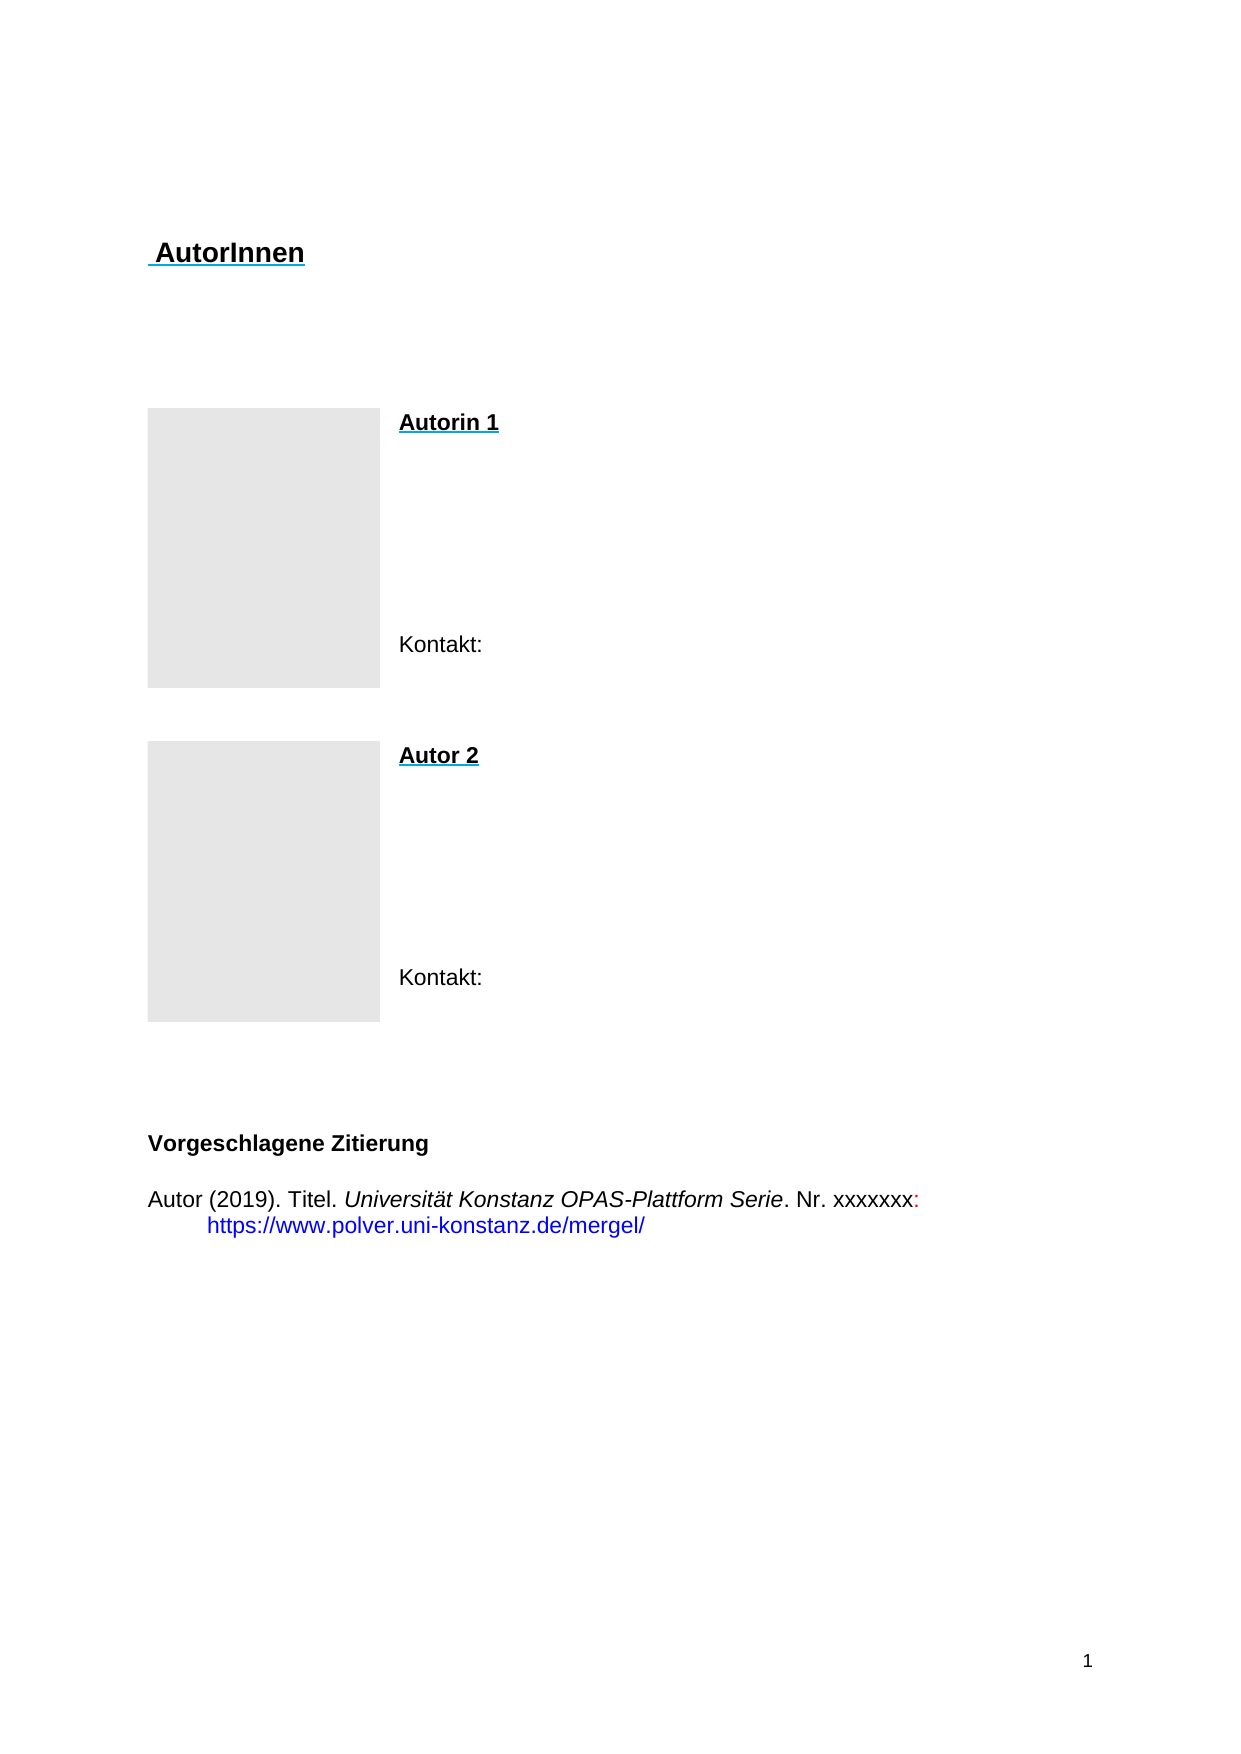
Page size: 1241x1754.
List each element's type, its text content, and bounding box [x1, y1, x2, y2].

text Kontakt: [380, 631, 1092, 657]
text Autorin 1 [380, 408, 1092, 435]
picture [147, 408, 380, 688]
text Autor 2 [380, 742, 1092, 768]
text Autor (2019). Titel. Universität Konstanz OPAS-Plattform Serie. Nr. xxxxxxx: https://www.polver.uni-konstanz.de/mergel/ [148, 1186, 1092, 1238]
text Kontakt: [380, 964, 1092, 990]
text Vorgeschlagene Zitierung [148, 1130, 1092, 1157]
picture [147, 741, 380, 1022]
text AutorInnen [148, 236, 1092, 268]
